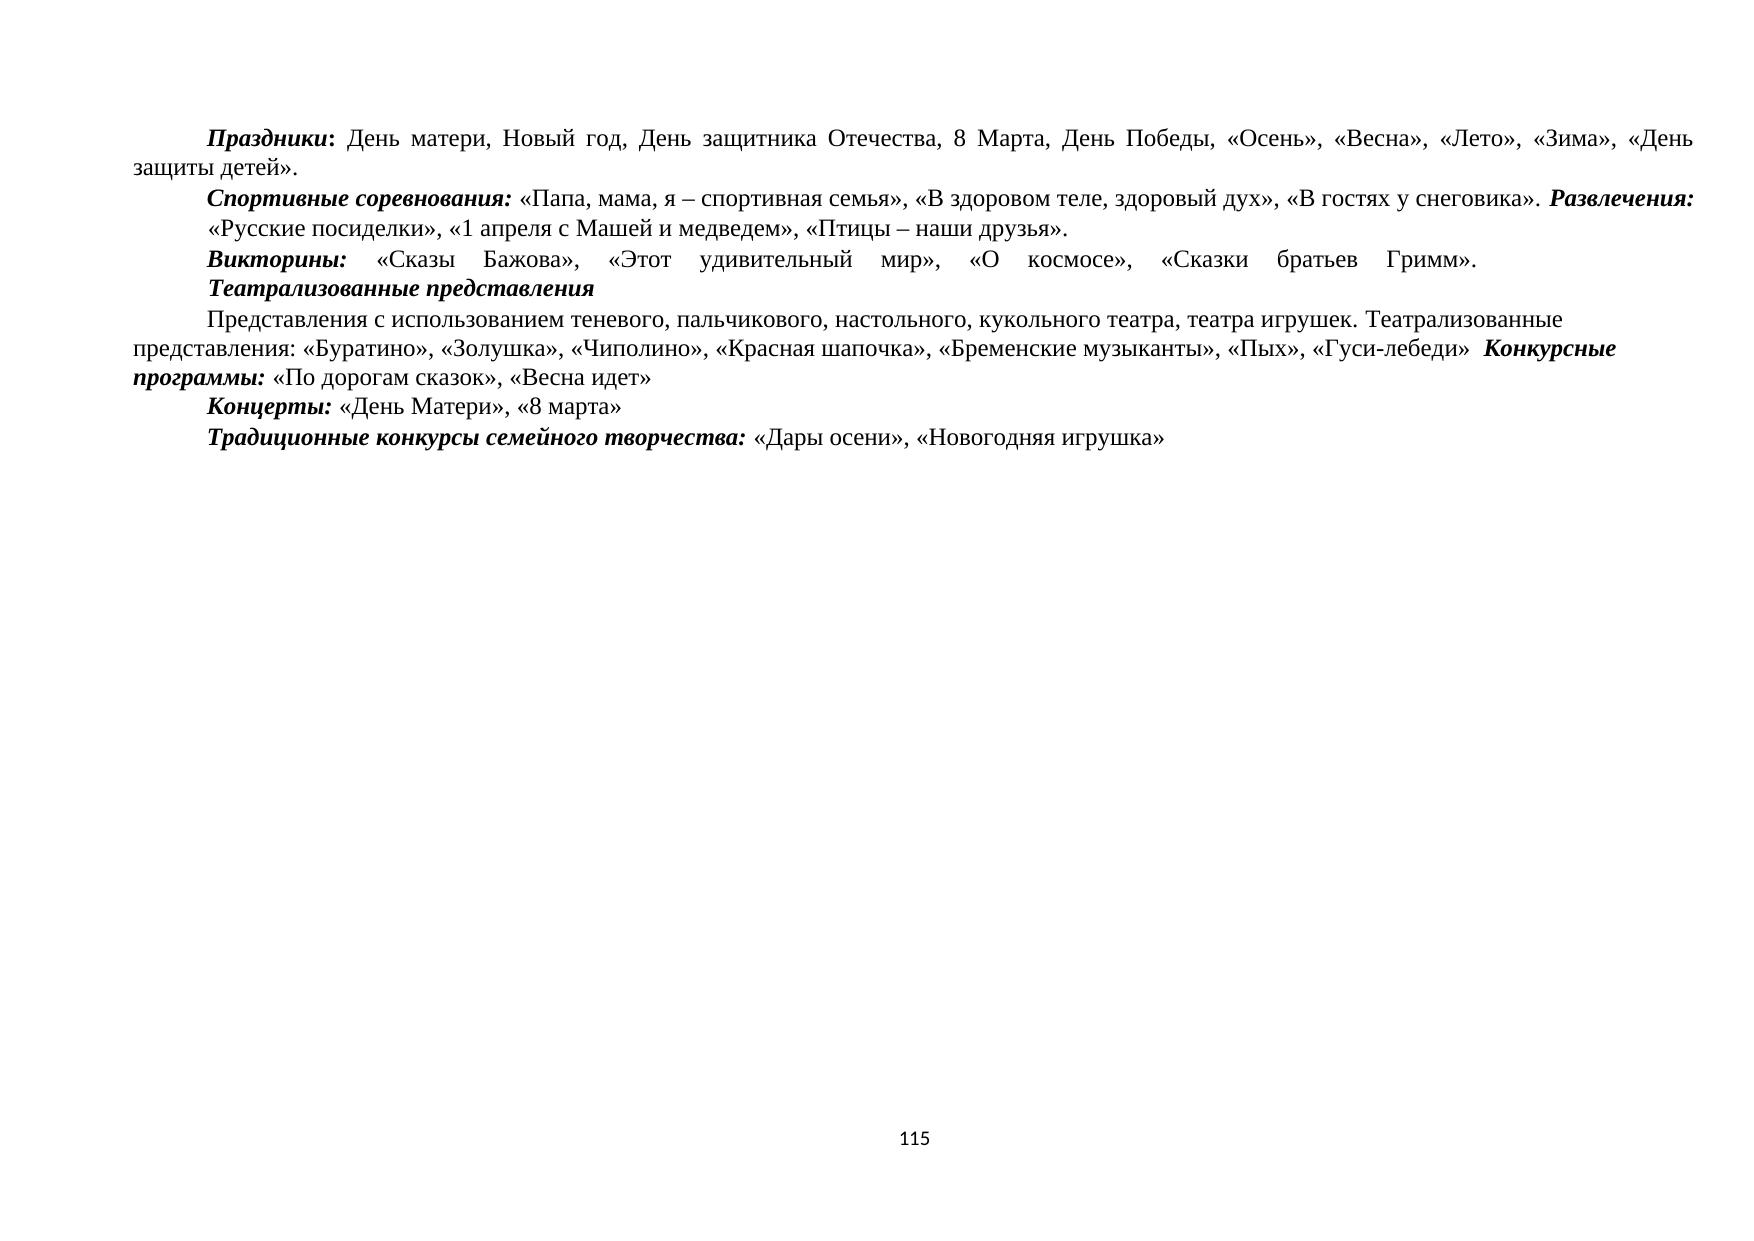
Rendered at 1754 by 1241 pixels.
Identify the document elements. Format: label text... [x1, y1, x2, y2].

text Спортивные соревнования: «Папа, мама, я – спортивная семья», «В здоровом теле, здоровый дух», «В гостях у снеговика». Развлечения: «Русские посиделки», «1 апреля с Машей и медведем», «Птицы – наши друзья». [207, 183, 1695, 242]
text Викторины: «Сказы Бажова», «Этот удивительный мир», «О космосе», «Сказки братьев Гримм». Театрализованные представления [207, 244, 1478, 302]
text Концерты: «День Матери», «8 марта» [207, 391, 1695, 420]
text Представления с использованием теневого, пальчикового, настольного, кукольного театра, театра игрушек. Театрализованные представления: «Буратино», «Золушка», «Чиполино», «Красная шапочка», «Бременские музыканты», «Пых», «Гуси-лебеди» Конкурсные программы: «По дорогам сказок», «Весна идет» [133, 304, 1696, 391]
text Праздники: День матери, Новый год, День защитника Отечества, 8 Марта, День Победы, «Осень», «Весна», «Лето», «Зима», «День защиты детей». [133, 123, 1695, 181]
text Традиционные конкурсы семейного творчества: «Дары осени», «Новогодняя игрушка» [207, 422, 1696, 451]
